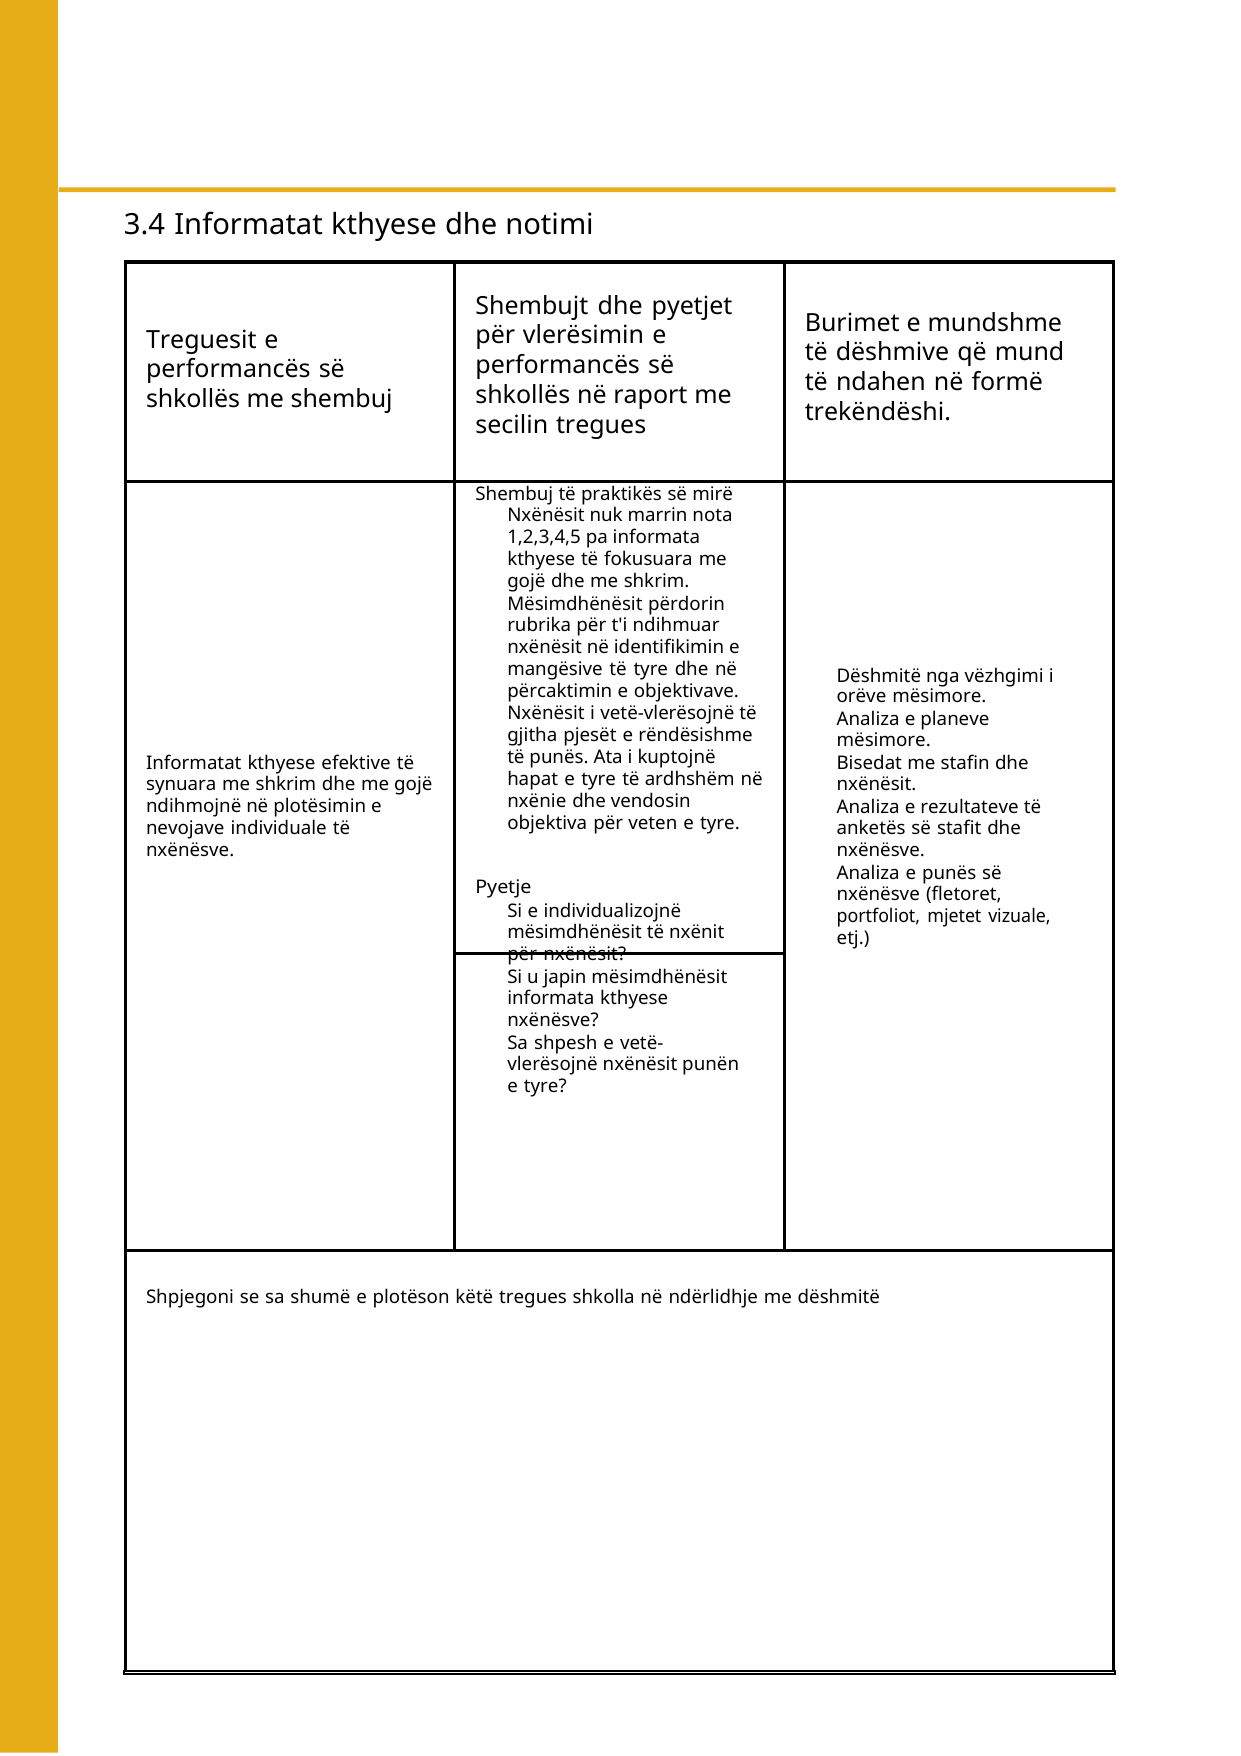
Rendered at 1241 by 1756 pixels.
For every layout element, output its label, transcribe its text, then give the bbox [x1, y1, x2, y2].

list Informatat kthyese dhe notimi [124, 203, 1211, 243]
